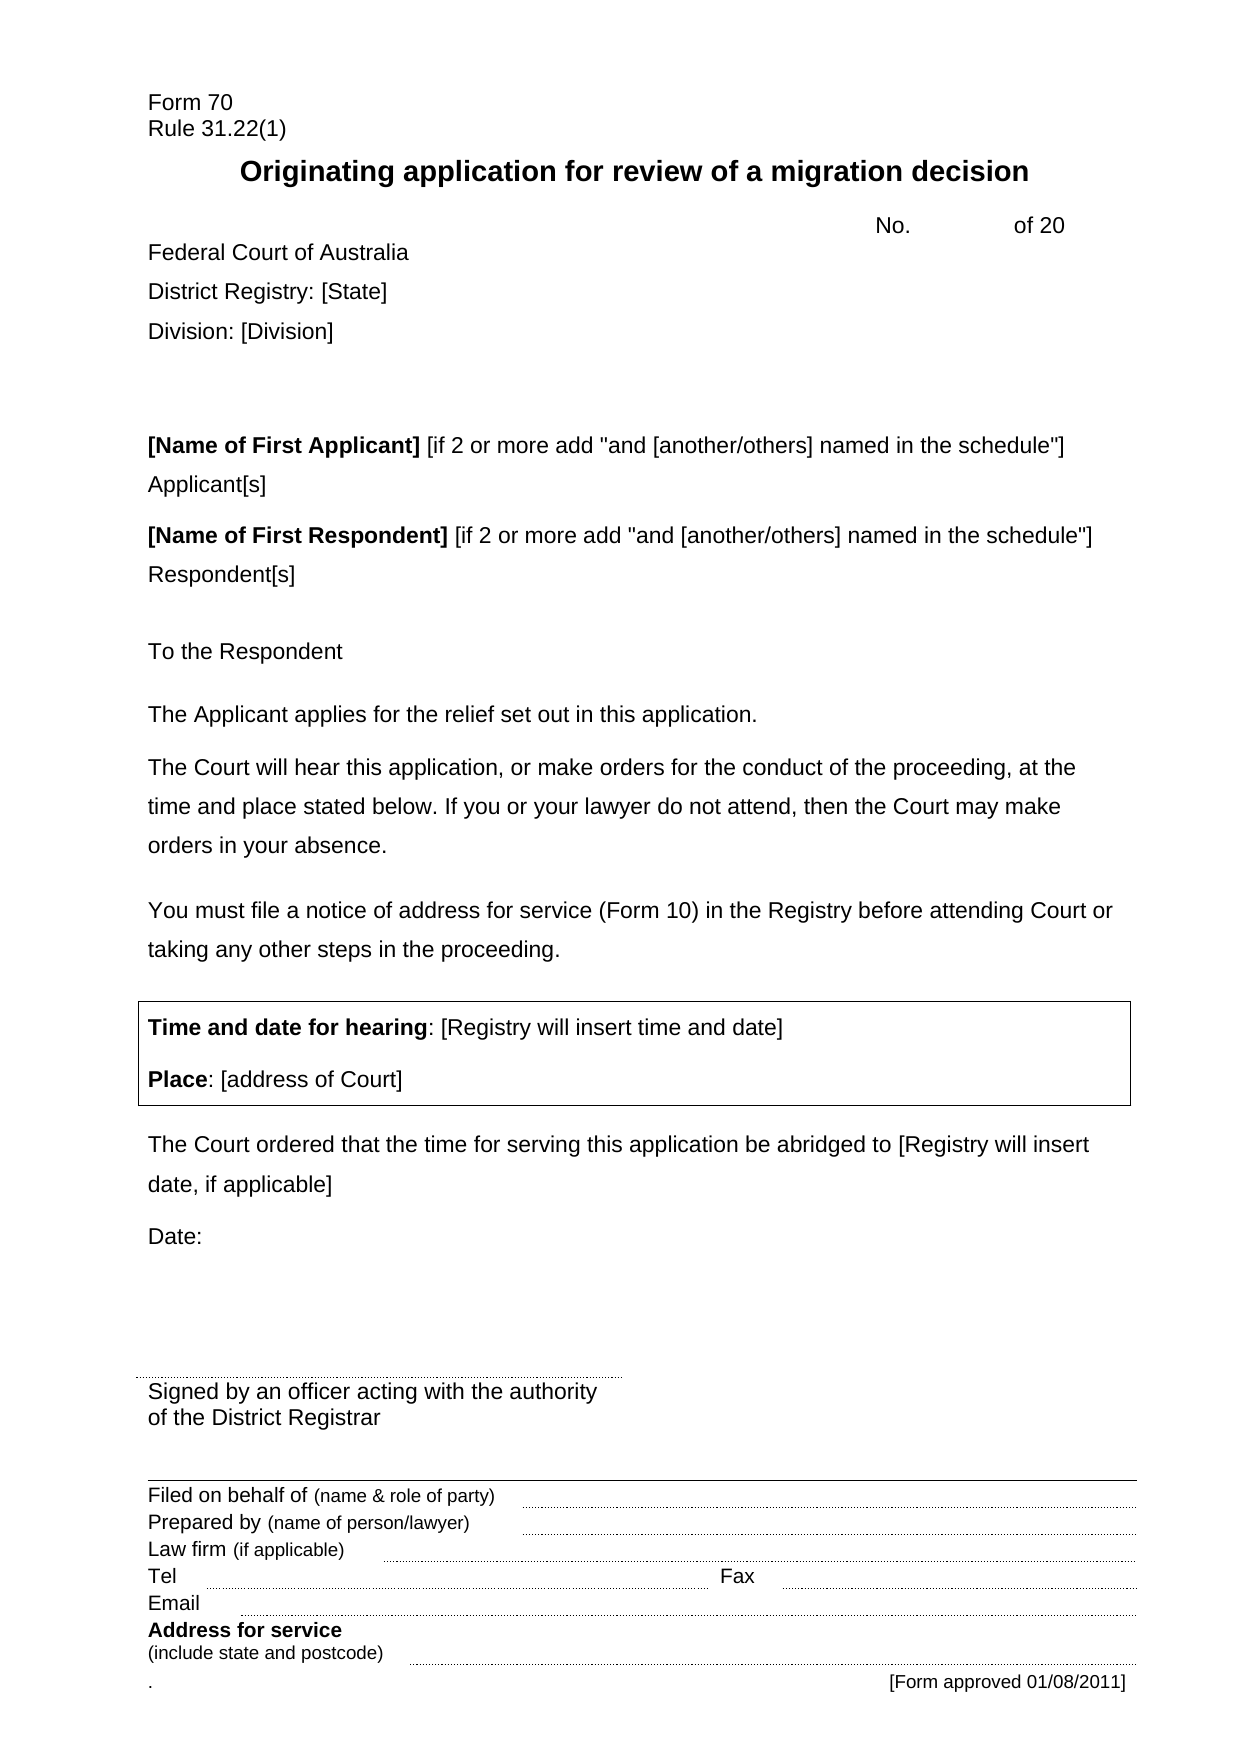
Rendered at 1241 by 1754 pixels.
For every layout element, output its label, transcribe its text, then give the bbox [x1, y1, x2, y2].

text The Court ordered that the time for serving this application be abridged to [Registry will insert date, if applicable] [148, 1131, 1122, 1197]
text You must file a notice of address for service (Form 10) in the Registry before attending Court or taking any other steps in the proceeding. [148, 897, 1122, 963]
text [Name of First Applicant] [if 2 or more add "and [another/others] named in the schedule"] [148, 432, 1122, 458]
text Time and date for hearing: [Registry will insert time and date] [139, 1002, 1130, 1041]
text The Applicant applies for the relief set out in this application. [148, 701, 1122, 728]
text The Court will hear this application, or make orders for the conduct of the proceeding, at the time and place stated below. If you or your lawyer do not attend, then the Court may make orders in your absence. [148, 753, 1122, 859]
text Date: [148, 1223, 1122, 1249]
text Rule 31.22(1) [148, 115, 1122, 141]
text Applicant[s] [148, 471, 1122, 497]
text Division: [Division] [148, 318, 1122, 344]
text Place: [address of Court] [139, 1053, 1130, 1105]
text Respondent[s] [148, 561, 1122, 588]
text Federal Court of [148, 239, 1122, 265]
text District Registry: [State] [148, 278, 1122, 304]
text Form 70 [148, 89, 1122, 115]
text No. of 20 [148, 212, 1122, 239]
text To the Respondent [148, 638, 1122, 664]
table_header Signed by an officer acting with the authority of the District Registrar [136, 1377, 624, 1431]
text [Name of First Respondent] [if 2 or more add "and [another/others] named in the schedule"] [148, 522, 1122, 549]
text Originating application for review of a migration decision [148, 154, 1122, 187]
